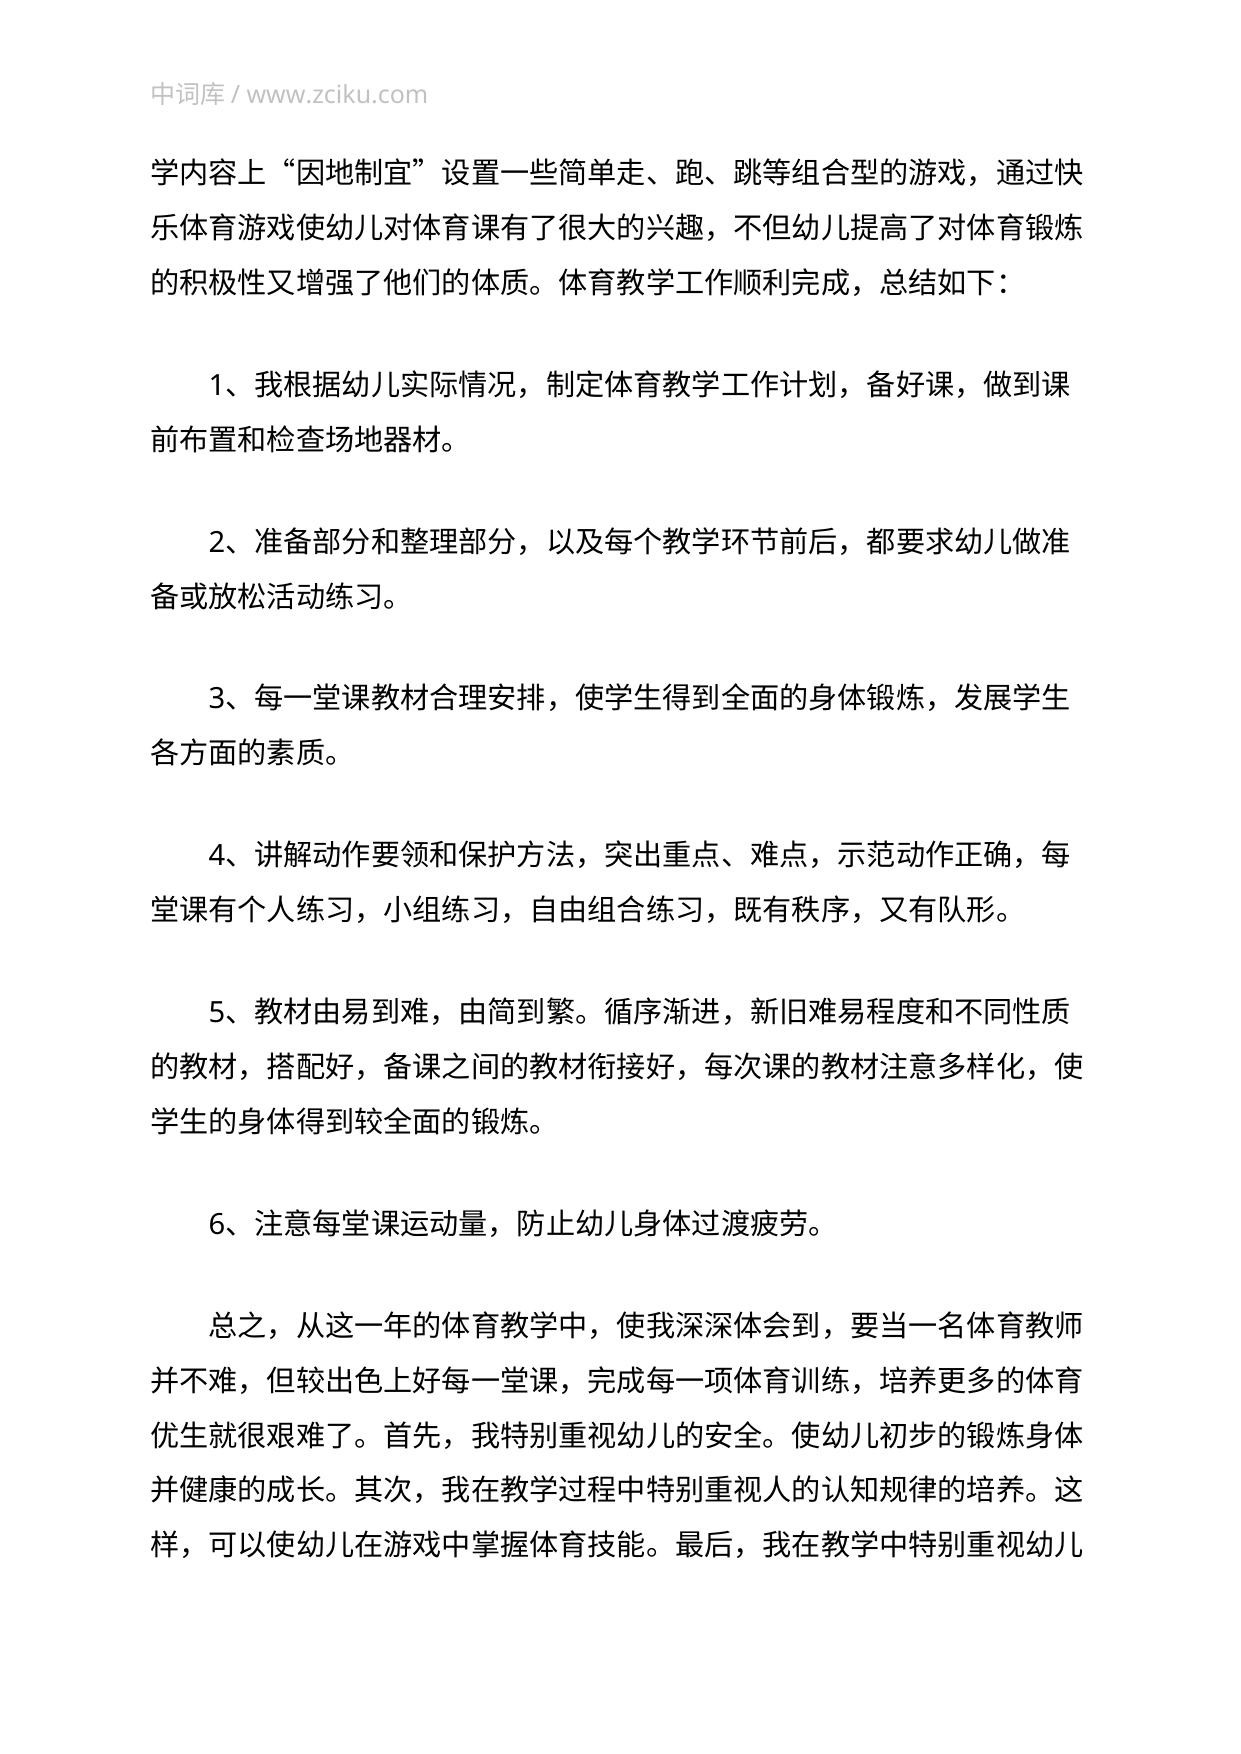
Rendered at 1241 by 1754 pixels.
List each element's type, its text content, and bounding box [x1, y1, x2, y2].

text 5、教材由易到难，由简到繁。循序渐进，新旧难易程度和不同性质的教材，搭配好，备课之间的教材衔接好，每次课的教材注意多样化，使学生的身体得到较全面的锻炼。 [150, 989, 1090, 1141]
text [150, 150, 1090, 302]
text 6、注意每堂课运动量，防止幼儿身体过渡疲劳。 [150, 1200, 1090, 1243]
text 2、准备部分和整理部分，以及每个教学环节前后，都要求幼儿做准备或放松活动练习。 [150, 518, 1090, 616]
text 3、每一堂课教材合理安排，使学生得到全面的身体锻炼，发展学生各方面的素质。 [150, 675, 1090, 772]
text 1、我根据幼儿实际情况，制定体育教学工作计划，备好课，做到课前布置和检查场地器材。 [150, 362, 1090, 459]
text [150, 1302, 1090, 1564]
text 4、讲解动作要领和保护方法，突出重点、难点，示范动作正确，每堂课有个人练习，小组练习，自由组合练习，既有秩序，又有队形。 [150, 832, 1090, 929]
